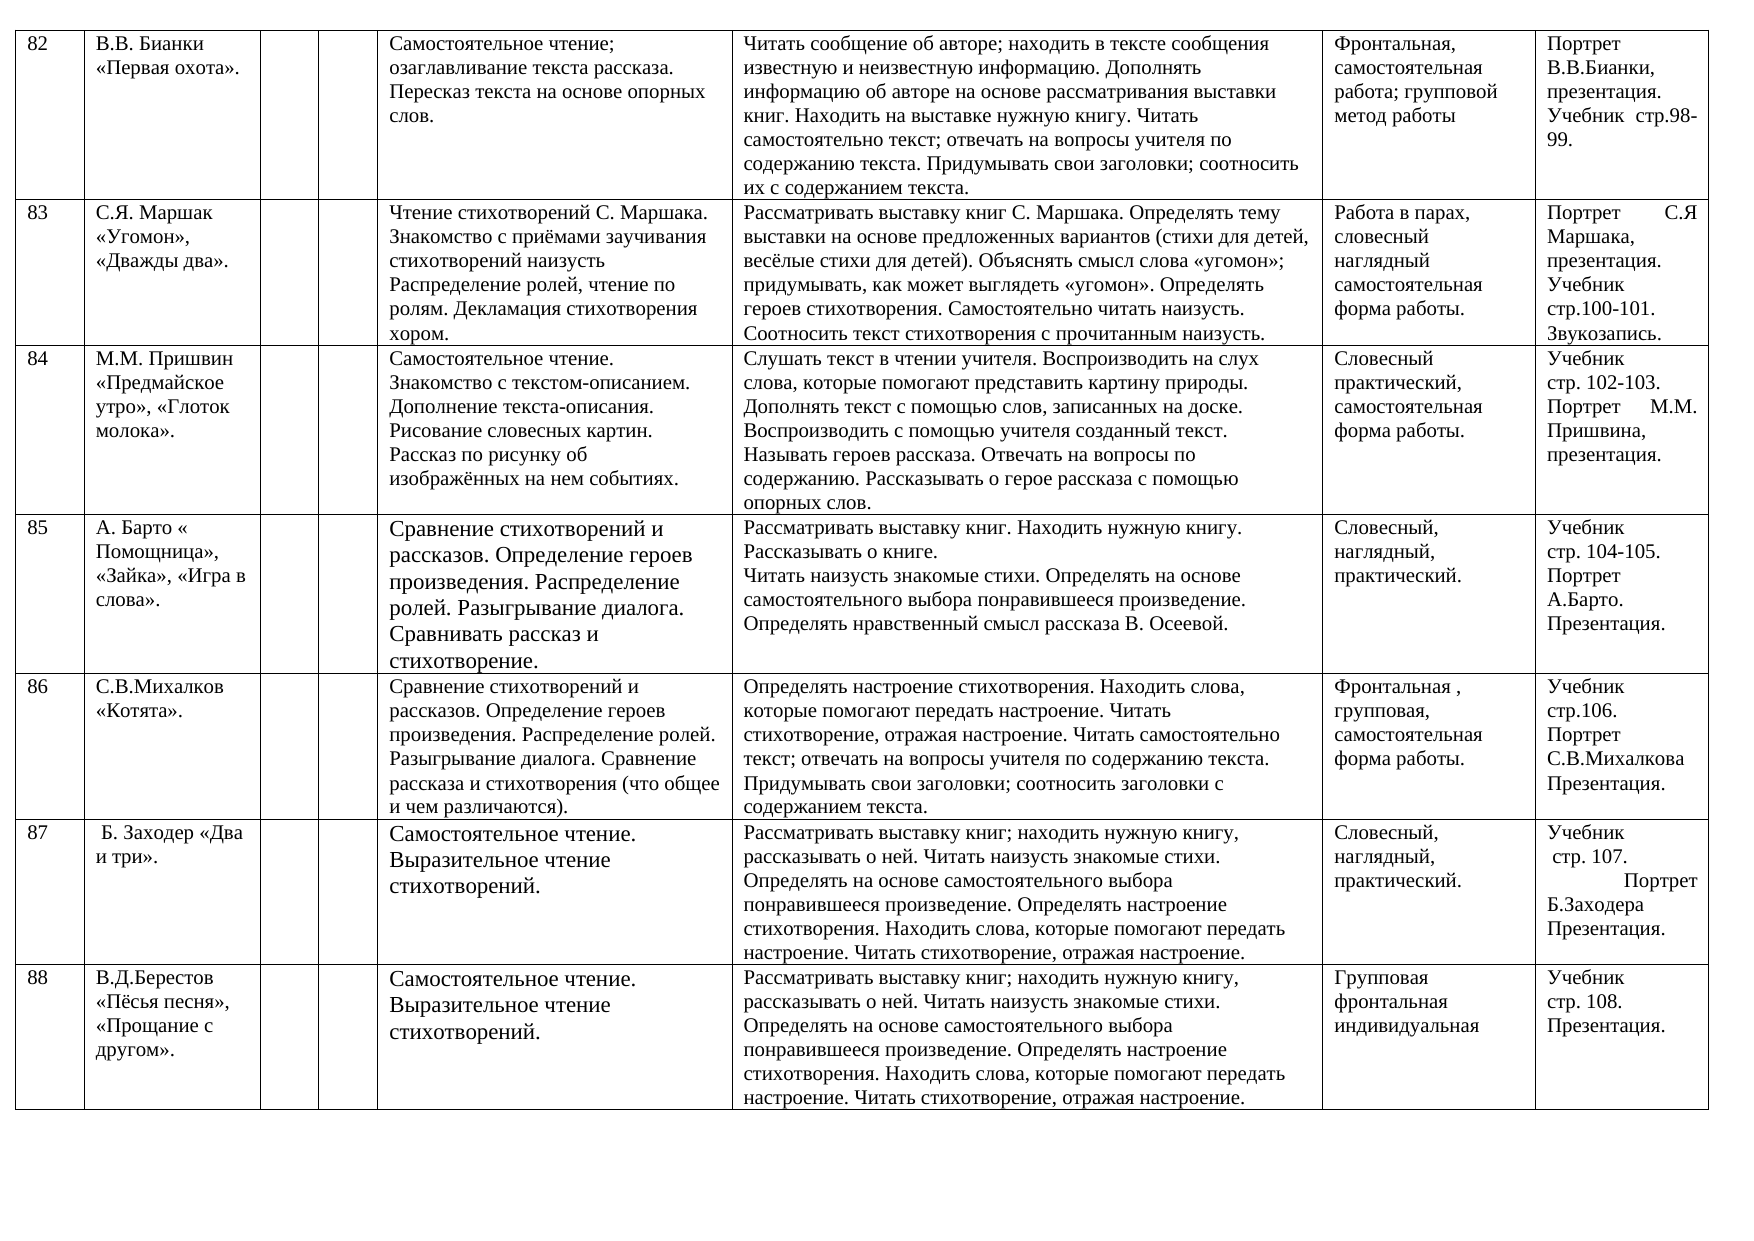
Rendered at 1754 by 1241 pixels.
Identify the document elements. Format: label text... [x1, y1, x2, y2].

table_cell [261, 515, 318, 673]
table_cell [261, 965, 318, 1109]
table_cell Читать сообщение об авторе; находить в тексте сообщения известную и неизвестную информацию. Дополнять информацию об авторе на основе рассматривания выставки книг. Находить на выставке нужную книгу. Читать самостоятельно текст; отвечать на вопросы учителя по содержанию текста. Придумывать свои заголовки; соотносить их с содержанием текста. [733, 31, 1322, 199]
table_cell Самостоятельное чтение. Знакомство с текстом-описанием. Дополнение текста-описания. Рисование словесных картин. Рассказ по рисунку об изображённых на нем событиях. [378, 346, 732, 514]
table_cell Самостоятельное чтение. Выразительное чтение стихотворений. [378, 965, 732, 1109]
table_cell Портрет С.Я Маршака, презентация. Учебник стр.100-101. Звукозапись. [1536, 200, 1708, 344]
table_cell 86 [16, 674, 84, 818]
table_cell Портрет В.В.Бианки, презентация. Учебник стр.98-99. [1536, 31, 1708, 199]
table_cell [261, 346, 318, 514]
table_cell 85 [16, 515, 84, 673]
table_cell [319, 31, 377, 199]
table_cell 82 [16, 31, 84, 199]
table_cell [319, 820, 377, 964]
table_cell А. Барто « Помощница», «Зайка», «Игра в слова». [85, 515, 260, 673]
table_cell Учебник стр. 108. Презентация. [1536, 965, 1708, 1109]
table_cell [261, 820, 318, 964]
table_cell Чтение стихотворений С. Маршака. Знакомство с приёмами заучивания стихотворений наизусть Распределение ролей, чтение по ролям. Декламация стихотворения хором. [378, 200, 732, 344]
table_cell [319, 200, 377, 344]
table_cell В.Д.Берестов «Пёсья песня», «Прощание с другом». [85, 965, 260, 1109]
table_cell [1323, 965, 1535, 1109]
table_cell Рассматривать выставку книг; находить нужную книгу, рассказывать о ней. Читать наизусть знакомые стихи. Определять на основе самостоятельного выбора понравившееся произведение. Определять настроение стихотворения. Находить слова, которые помогают передать настроение. Читать стихотворение, отражая настроение. [733, 965, 1322, 1109]
table_cell В.В. Бианки «Первая охота». [85, 31, 260, 199]
table_cell Рассматривать выставку книг; находить нужную книгу, рассказывать о ней. Читать наизусть знакомые стихи. Определять на основе самостоятельного выбора понравившееся произведение. Определять настроение стихотворения. Находить слова, которые помогают передать настроение. Читать стихотворение, отражая настроение. [733, 820, 1322, 964]
table_cell Слушать текст в чтении учителя. Воспроизводить на слух слова, которые помогают представить картину природы. Дополнять текст с помощью слов, записанных на доске. Воспроизводить с помощью учителя созданный текст. Называть героев рассказа. Отвечать на вопросы по содержанию. Рассказывать о герое рассказа с помощью опорных слов. [733, 346, 1322, 514]
table_cell Фронтальная, самостоятельная работа; групповой метод работы [1323, 31, 1535, 199]
table_cell [319, 515, 377, 673]
table_cell Словесный, наглядный, практический. [1323, 820, 1535, 964]
table_cell 84 [16, 346, 84, 514]
table_cell [261, 674, 318, 818]
table_cell Сравнение стихотворений и рассказов. Определение героев произведения. Распределение ролей. Разыгрывание диалога. Сравнивать рассказ и стихотворение. [378, 515, 732, 673]
table_cell Учебник стр. 104-105. Портрет А.Барто. Презентация. [1536, 515, 1708, 673]
table_cell 88 [16, 965, 84, 1109]
table_cell Учебник стр.106. Портрет С.В.Михалкова Презентация. [1536, 674, 1708, 818]
table_cell 83 [16, 200, 84, 344]
table_cell Самостоятельное чтение; озаглавливание текста рассказа. Пересказ текста на основе опорных слов. [378, 31, 732, 199]
table_cell [261, 200, 318, 344]
table_cell 87 [16, 820, 84, 964]
table_cell Словесный практический, самостоятельная форма работы. [1323, 346, 1535, 514]
table_cell [319, 674, 377, 818]
table_cell Работа в парах, словесный наглядный самостоятельная форма работы. [1323, 200, 1535, 344]
table_cell Фронтальная , групповая, самостоятельная форма работы. [1323, 674, 1535, 818]
table_cell Сравнение стихотворений и рассказов. Определение героев произведения. Распределение ролей. Разыгрывание диалога. Сравнение рассказа и стихотворения (что общее и чем различаются). [378, 674, 732, 818]
table_cell [319, 346, 377, 514]
table_cell Определять настроение стихотворения. Находить слова, которые помогают передать настроение. Читать стихотворение, отражая настроение. Читать самостоятельно текст; отвечать на вопросы учителя по содержанию текста. Придумывать свои заголовки; соотносить заголовки с содержанием текста. [733, 674, 1322, 818]
table_cell [319, 965, 377, 1109]
table_cell [261, 31, 318, 199]
table_cell Словесный, наглядный, практический. [1323, 515, 1535, 673]
table_cell С.Я. Маршак «Угомон», «Дважды два». [85, 200, 260, 344]
table_cell Учебник стр. 102-103. Портрет М.М. Пришвина, презентация. [1536, 346, 1708, 514]
table_cell Рассматривать выставку книг. Находить нужную книгу. Рассказывать о книге. Читать наизусть знакомые стихи. Определять на основе самостоятельного выбора понравившееся произведение. Определять нравственный смысл рассказа В. Осеевой. [733, 515, 1322, 673]
table_cell Самостоятельное чтение. Выразительное чтение стихотворений. [378, 820, 732, 964]
table_cell Учебник стр. 107. Портрет Б.Заходера Презентация. [1536, 820, 1708, 964]
table_cell Рассматривать выставку книг С. Маршака. Определять тему выставки на основе предложенных вариантов (стихи для детей, весёлые стихи для детей). Объяснять смысл слова «угомон»; придумывать, как может выглядеть «угомон». Определять героев стихотворения. Самостоятельно читать наизусть. Соотносить текст стихотворения с прочитанным наизусть. [733, 200, 1322, 344]
table_cell М.М. Пришвин «Предмайское утро», «Глоток молока». [85, 346, 260, 514]
table_cell Б. Заходер «Два и три». [85, 820, 260, 964]
table_cell С.В.Михалков «Котята». [85, 674, 260, 818]
